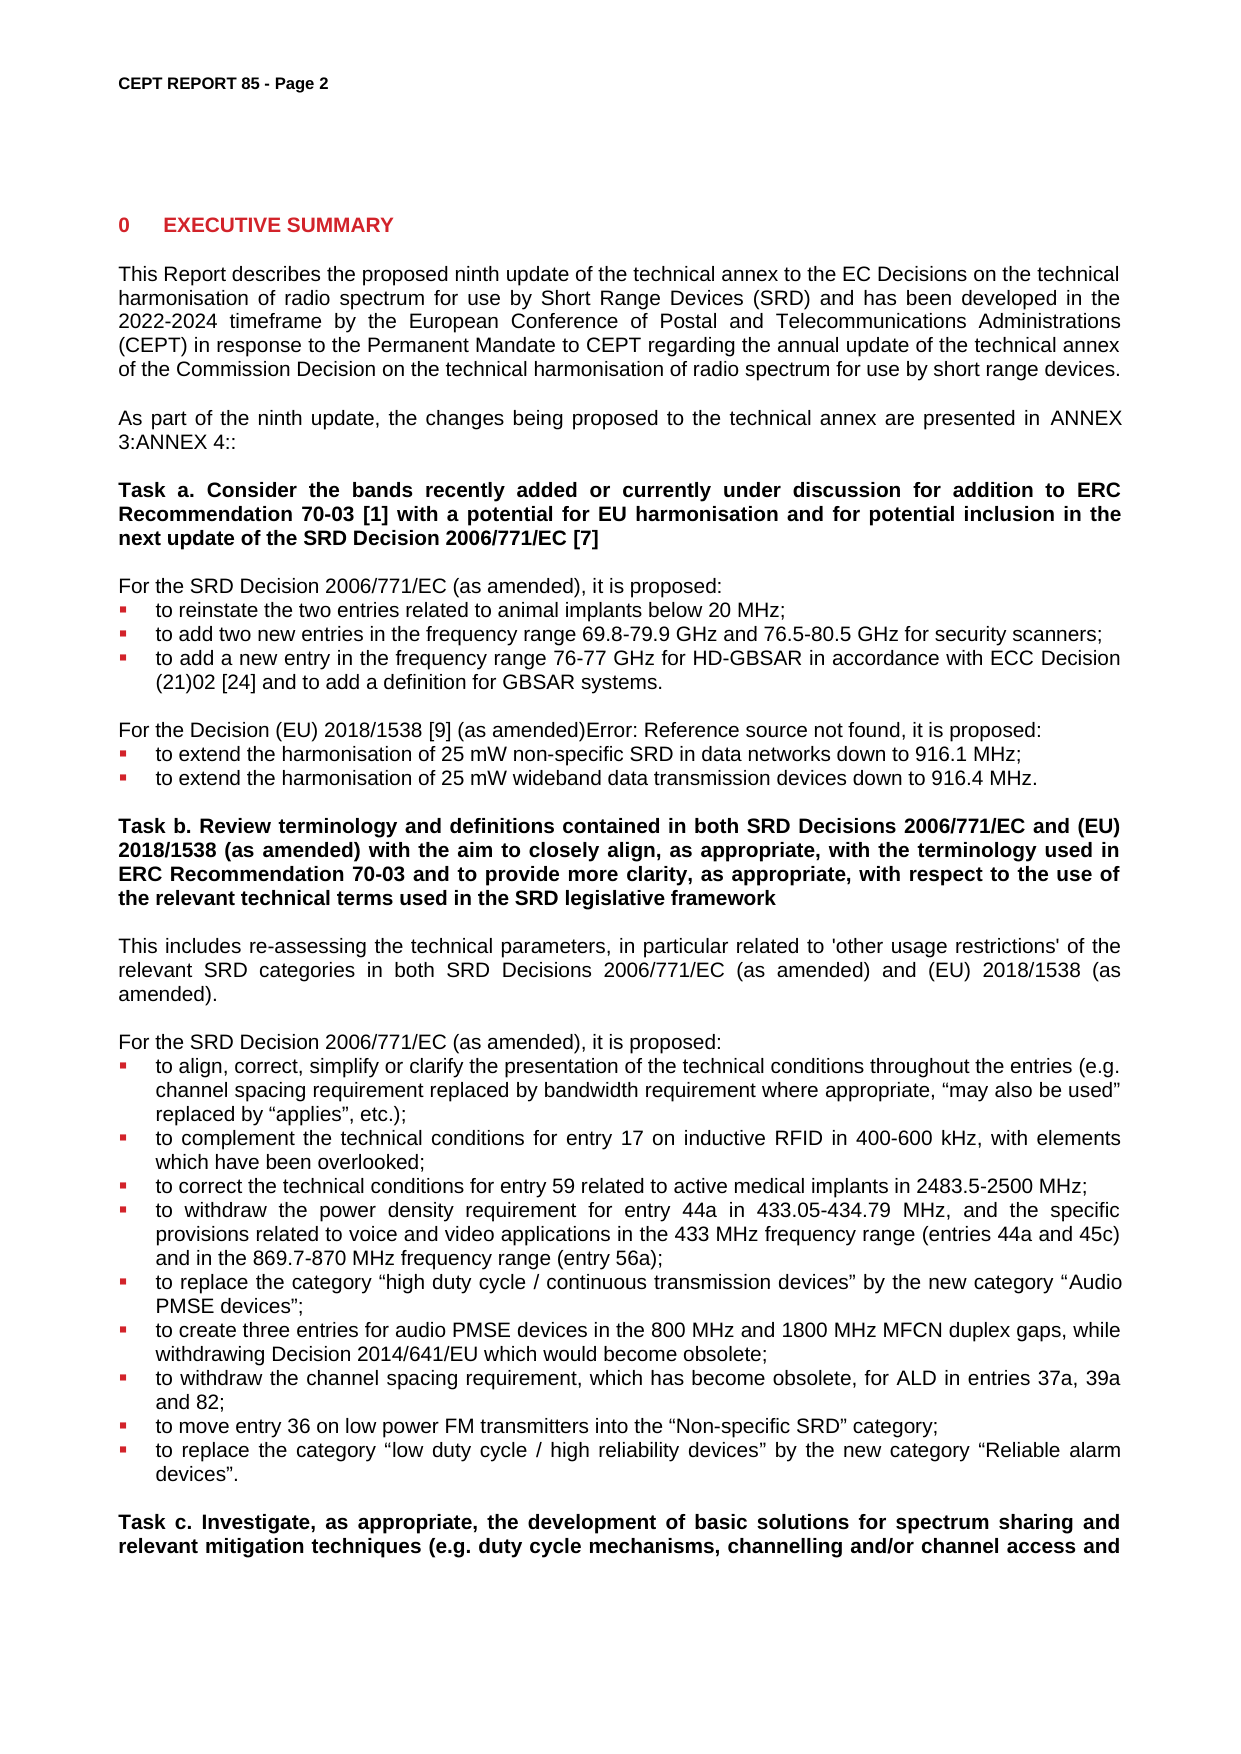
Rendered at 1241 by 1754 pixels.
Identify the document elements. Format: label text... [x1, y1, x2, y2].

text This includes re-assessing the technical parameters, in particular related to 'other usage restrictions' of the relevant SRD categories in both SRD Decisions 2006/771/EC (as amended) and (EU) 2018/1538 (as amended). [118, 934, 1122, 1006]
text As part of the ninth update, the changes being proposed to the technical annex are presented in Annex 3 and Annex 4: [118, 406, 1122, 454]
list to align, correct, simplify or clarify the presentation of the technical conditions throughout the entries (e.g. channel spacing requirement replaced by bandwidth requirement where appropriate, “may also be used” replaced by “applies”, etc.); [118, 1054, 1122, 1126]
list to reinstate the two entries related to animal implants below 20 MHz; [118, 598, 1122, 622]
text This Report describes the proposed ninth update of the technical annex to the EC Decisions on the technical harmonisation of radio spectrum for use by Short Range Devices (SRD) and has been developed in the 2022-2024 timeframe by the European Conference of Postal and Telecommunications Administrations (CEPT) in response to the Permanent Mandate to CEPT regarding the annual update of the technical annex of the Commission Decision on the technical harmonisation of radio spectrum for use by short range devices. [118, 261, 1122, 381]
list to extend the harmonisation of 25 mW wideband data transmission devices down to 916.4 MHz. [118, 766, 1122, 790]
list to correct the technical conditions for entry 59 related to active medical implants in 2483.5-2500 MHz; [118, 1174, 1122, 1198]
subtitle Executive summary [118, 212, 1122, 236]
list to replace the category “high duty cycle / continuous transmission devices” by the new category “Audio PMSE devices”; [118, 1270, 1122, 1318]
list to complement the technical conditions for entry 17 on inductive RFID in 400-600 kHz, with elements which have been overlooked; [118, 1126, 1122, 1174]
list to add two new entries in the frequency range 69.8-79.9 GHz and 76.5-80.5 GHz for security scanners; [118, 622, 1122, 646]
text For the SRD Decision 2006/771/EC (as amended), it is proposed: [118, 574, 1122, 598]
list to extend the harmonisation of 25 mW non-specific SRD in data networks down to 916.1 MHz; [118, 742, 1122, 766]
list to withdraw the power density requirement for entry 44a in 433.05-434.79 MHz, and the specific provisions related to voice and video applications in the 433 MHz frequency range (entries 44a and 45c) and in the 869.7-870 MHz frequency range (entry 56a); [118, 1198, 1122, 1270]
list to withdraw the channel spacing requirement, which has become obsolete, for ALD in entries 37a, 39a and 82; [118, 1366, 1122, 1414]
text For the SRD Decision 2006/771/EC (as amended), it is proposed: [118, 1030, 1122, 1054]
text Task a. Consider the bands recently added or currently under discussion for addition to ERC Recommendation 70-03 [1] with a potential for EU harmonisation and for potential inclusion in the next update of the SRD Decision 2006/771/EC [7] [118, 478, 1122, 550]
list to move entry 36 on low power FM transmitters into the “Non-specific SRD” category; [118, 1414, 1122, 1438]
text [118, 1510, 1122, 1558]
list to create three entries for audio PMSE devices in the 800 MHz and 1800 MHz MFCN duplex gaps, while withdrawing Decision 2014/641/EU which would become obsolete; [118, 1318, 1122, 1366]
list to add a new entry in the frequency range 76-77 GHz for HD-GBSAR in accordance with ECC Decision (21)02 [24] and to add a definition for GBSAR systems. [118, 646, 1122, 694]
list to replace the category “low duty cycle / high reliability devices” by the new category “Reliable alarm devices”. [118, 1438, 1122, 1486]
text Task b. Review terminology and definitions contained in both SRD Decisions 2006/771/EC and (EU) 2018/1538 (as amended) with the aim to closely align, as appropriate, with the terminology used in ERC Recommendation 70-03 and to provide more clarity, as appropriate, with respect to the use of the relevant technical terms used in the SRD legislative framework [118, 814, 1122, 910]
